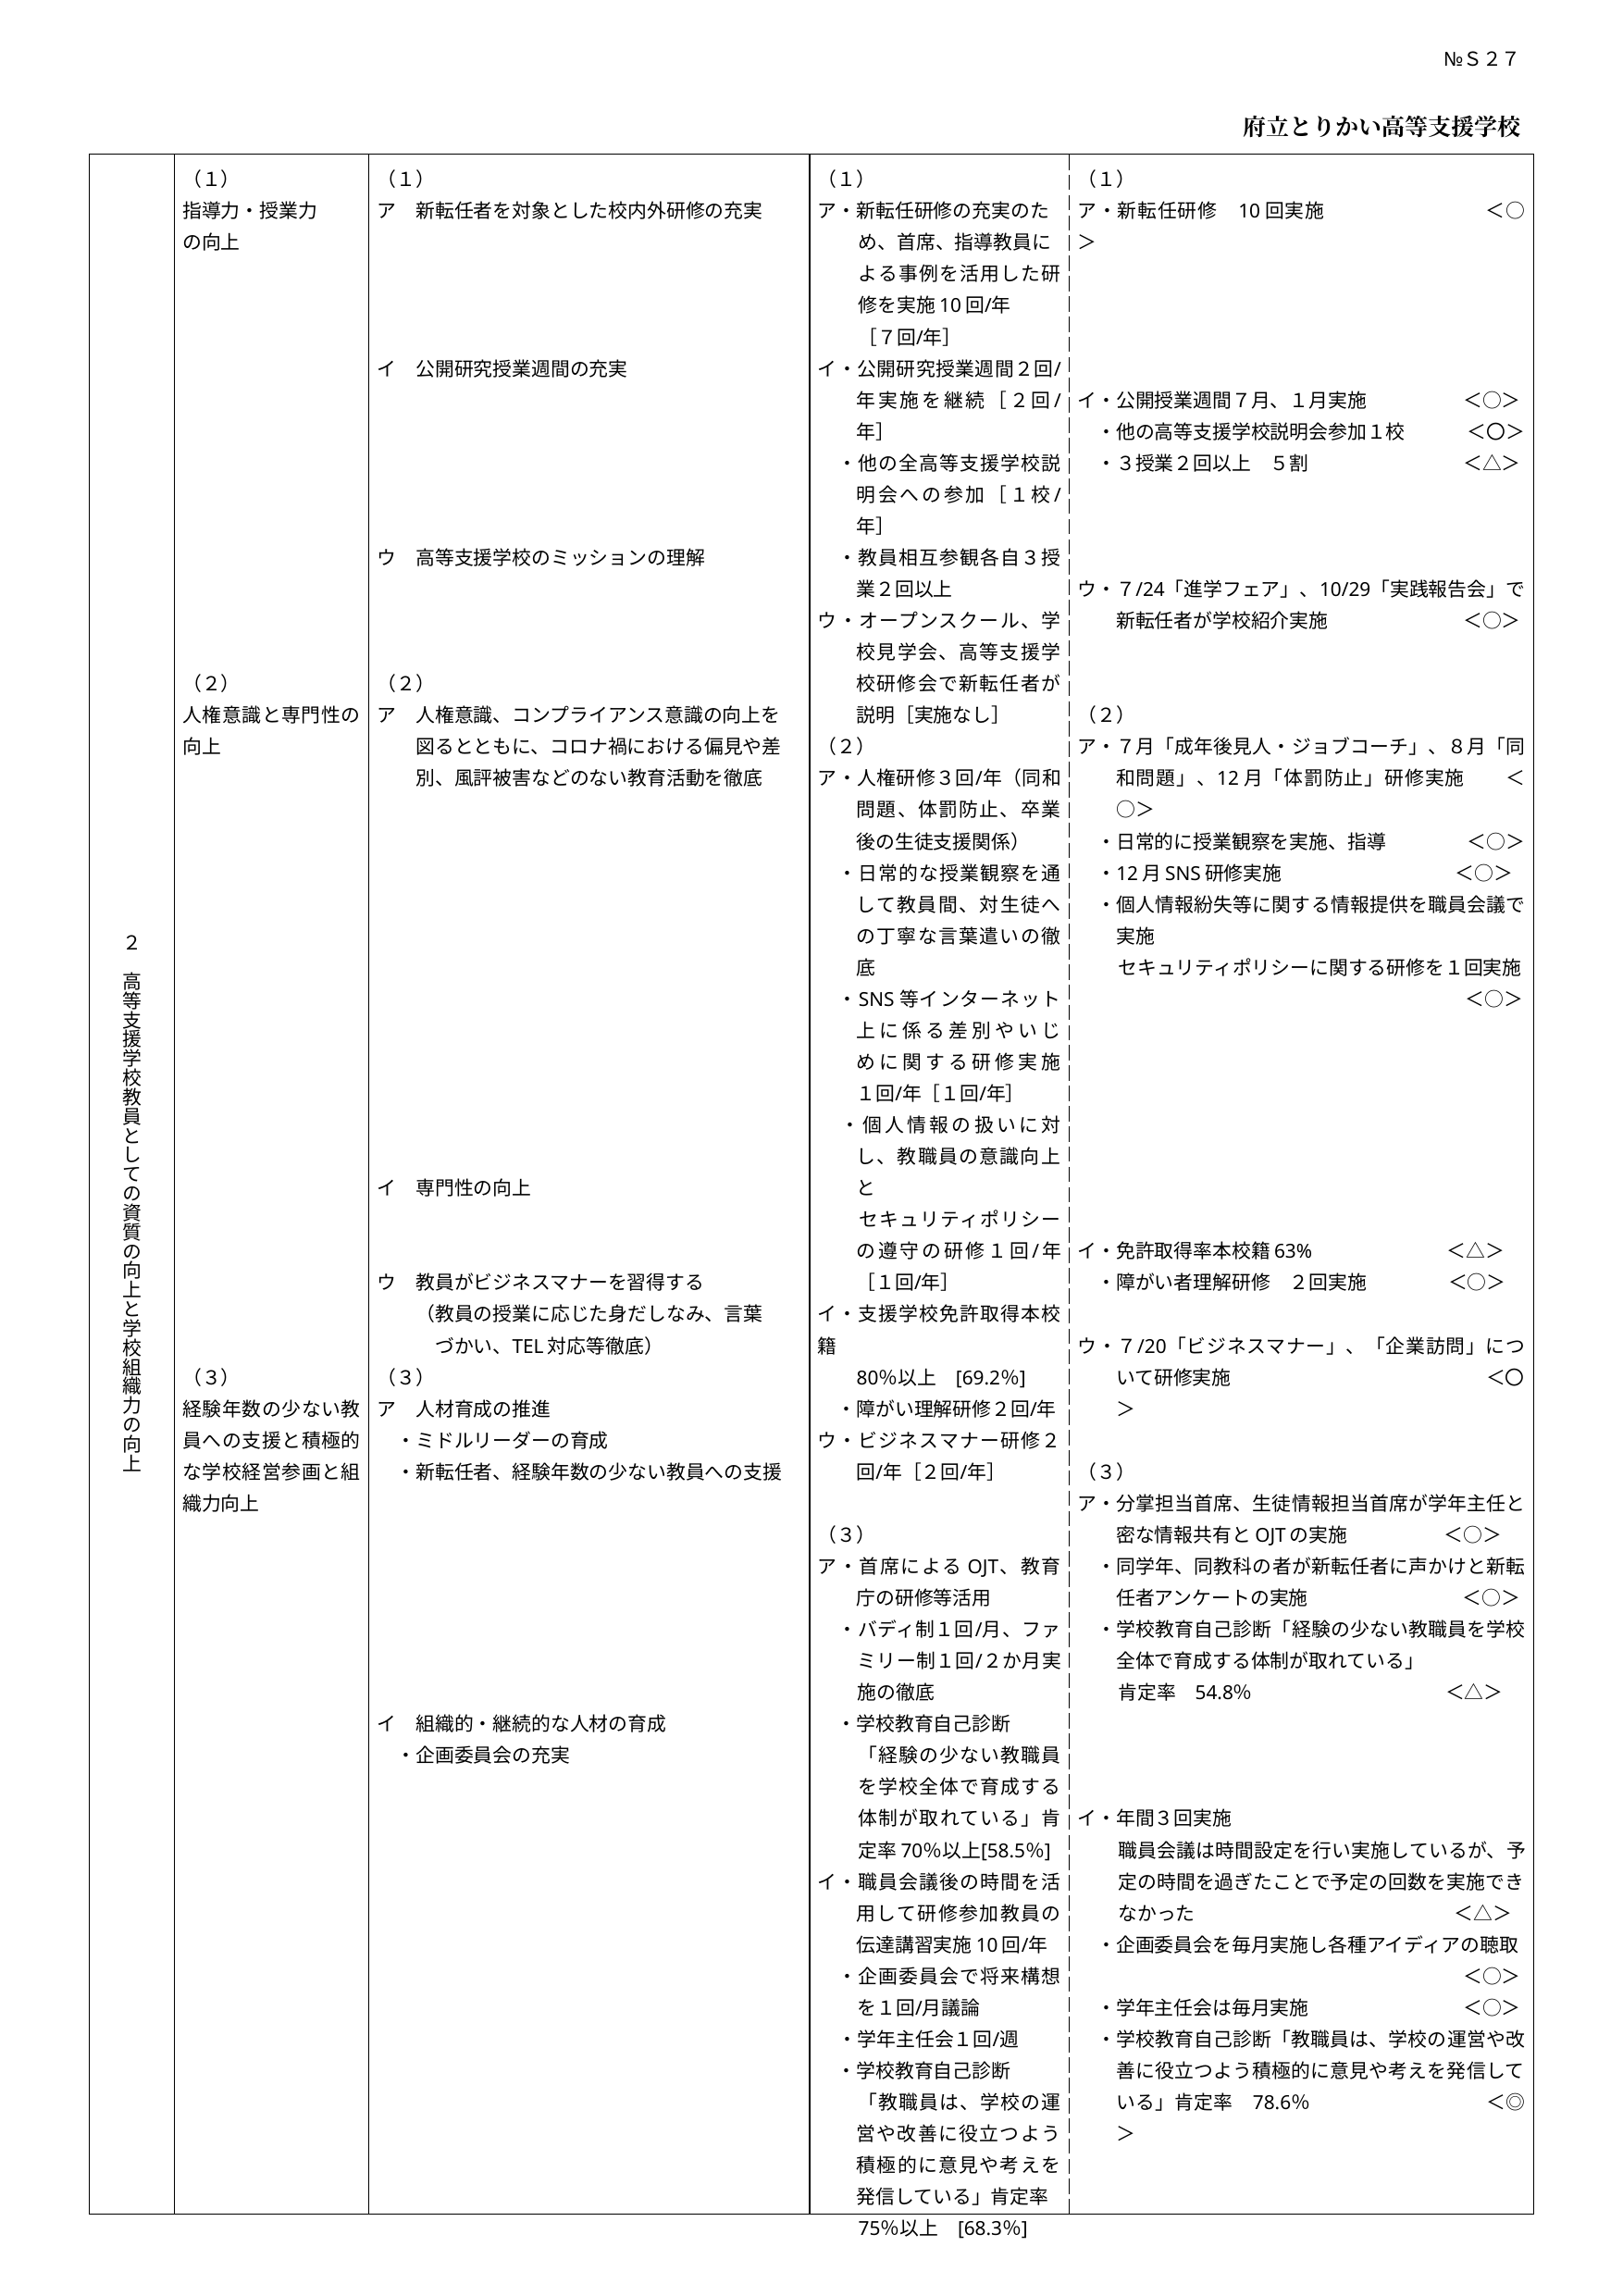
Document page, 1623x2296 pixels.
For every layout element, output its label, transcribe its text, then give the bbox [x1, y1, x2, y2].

table_cell （１） ア・新転任研修 10回実施 ＜○＞ イ・公開授業週間７月、１月実施 ＜○＞ ・他の高等支援学校説明会参加１校 ＜〇＞ ・３授業２回以上 ５割 ＜△＞ ウ・７/24「進学フェア」、10/29「実践報告会」で新転任者が学校紹介実施 ＜○＞ （２） ア・７月「成年後見人・ジョブコーチ」、８月「同和問題」、12月「体罰防止」研修実施 ＜○＞ ・日常的に授業観察を実施、指導 ＜○＞ ・12月SNS研修実施 ＜○＞ ・個人情報紛失等に関する情報提供を職員会議で実施 セキュリティポリシーに関する研修を１回実施 ＜○＞ イ・免許取得率本校籍63% ＜△＞ ・障がい者理解研修 ２回実施 ＜○＞ ウ・７/20「ビジネスマナー」、「企業訪問」について研修実施 ＜〇＞ （３） ア・分掌担当首席、生徒情報担当首席が学年主任と密な情報共有とOJTの実施 ＜○＞ ・同学年、同教科の者が新転任者に声かけと新転任者アンケートの実施 ＜○＞ ・学校教育自己診断「経験の少ない教職員を学校全体で育成する体制が取れている」 肯定率 54.8％ ＜△＞ イ・年間３回実施 職員会議は時間設定を行い実施しているが、予定の時間を過ぎたことで予定の回数を実施できなかった ＜△＞ ・企画委員会を毎月実施し各種アイディアの聴取 ＜○＞ ・学年主任会は毎月実施 ＜○＞ ・学校教育自己診断「教職員は、学校の運営や改善に役立つよう積極的に意見や考えを発信している」肯定率 78.6％ ＜◎＞ [1069, 155, 1533, 2214]
table_cell （１） 指導力・授業力 の向上 （２） 人権意識と専門性の向上 （３） 経験年数の少ない教員への支援と積極的な学校経営参画と組織力向上 [175, 155, 368, 2214]
table_cell （１） ア・新転任研修の充実のた め、首席、指導教員に よる事例を活用した研修を実施10回/年 ［７回/年］ イ・公開研究授業週間２回/年実施を継続［２回/年］ ・他の全高等支援学校説明会への参加［１校/年］ ・教員相互参観各自３授業２回以上 ウ・オープンスクール、学校見学会、高等支援学校研修会で新転任者が説明［実施なし］ （２） ア・人権研修３回/年（同和問題、体罰防止、卒業後の生徒支援関係） ・日常的な授業観察を通して教員間、対生徒への丁寧な言葉遣いの徹底 ・SNS等インターネット上に係る差別やいじ めに関する研修実施 １回/年［１回/年］ ・個人情報の扱いに対し、教職員の意識向上と セキュリティポリシーの遵守の研修１回/年［１回/年］ イ・支援学校免許取得本校籍 80％以上 [69.2％] ・障がい理解研修２回/年 ウ・ビジネスマナー研修２回/年［２回/年］ （３） ア・首席によるOJT、教育庁の研修等活用 ・バディ制１回/月、ファミリー制１回/２か月実施の徹底 ・学校教育自己診断 「経験の少ない教職員を学校全体で育成する体制が取れている」肯定率70％以上[58.5％] イ・職員会議後の時間を活用して研修参加教員の伝達講習実施10回/年 ・企画委員会で将来構想を１回/月議論 ・学年主任会１回/週 ・学校教育自己診断 「教職員は、学校の運営や改善に役立つよう積極的に意見や考えを発信している」肯定率 75％以上 [68.3％] [811, 155, 1069, 2214]
table_cell ２ 高等支援学校教員としての資質の向上と学校組織力の向上 [90, 155, 174, 2214]
table_cell （１） ア 新転任者を対象とした校内外研修の充実 イ 公開研究授業週間の充実 ウ 高等支援学校のミッションの理解 （２） ア 人権意識、コンプライアンス意識の向上を 図るとともに、コロナ禍における偏見や差 別、風評被害などのない教育活動を徹底 イ 専門性の向上 ウ 教員がビジネスマナーを習得する （教員の授業に応じた身だしなみ、言葉 づかい、TEL対応等徹底） （３） ア 人材育成の推進 ・ミドルリーダーの育成 ・新転任者、経験年数の少ない教員への支援 イ 組織的・継続的な人材の育成 ・企画委員会の充実 [369, 155, 809, 2214]
